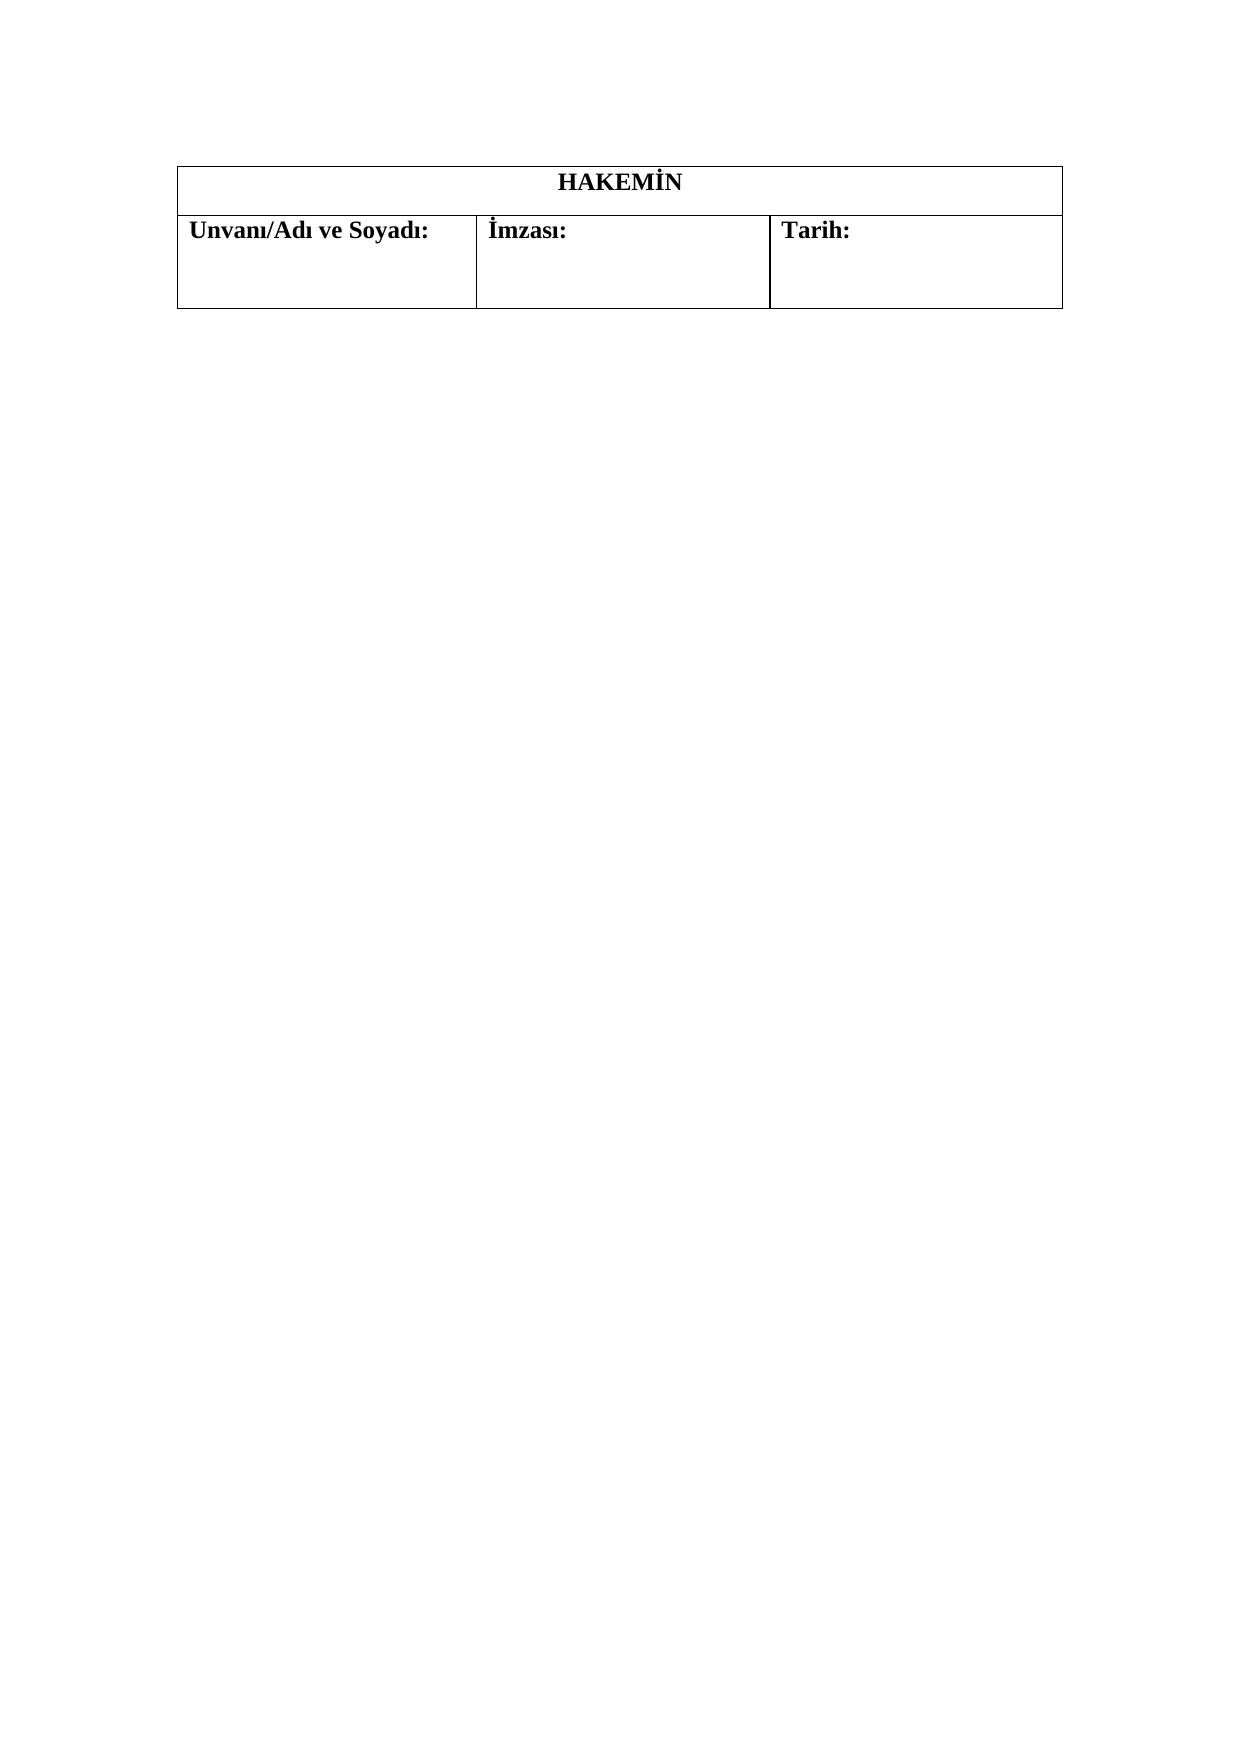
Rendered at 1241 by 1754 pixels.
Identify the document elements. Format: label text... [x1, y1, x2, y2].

table_cell Unvanı/Adı ve Soyadı: [178, 216, 476, 308]
table_cell İmzası: [477, 216, 769, 308]
table_header HAKEMİN [178, 167, 1062, 214]
table_cell Tarih: [771, 216, 1062, 308]
